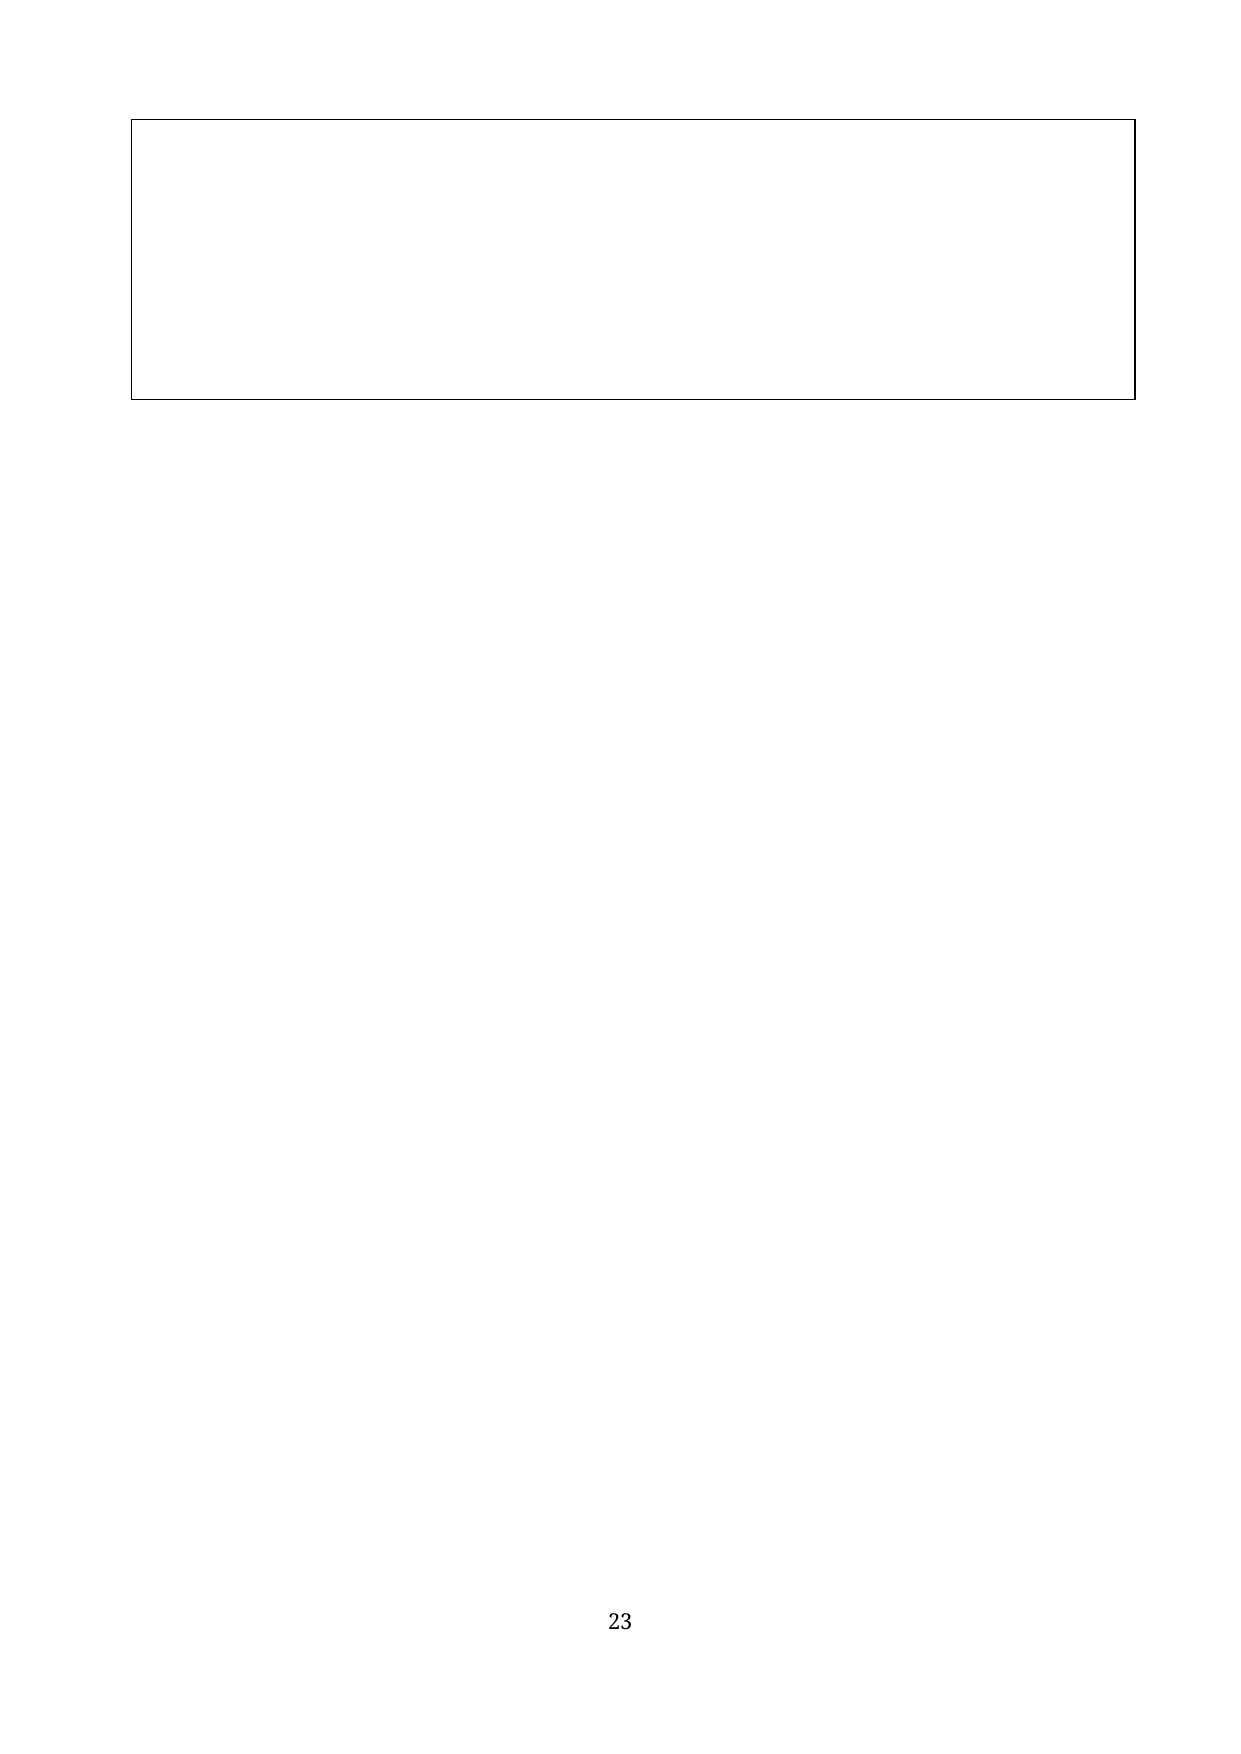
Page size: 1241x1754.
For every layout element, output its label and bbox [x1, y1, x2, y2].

table_cell [132, 120, 1134, 399]
